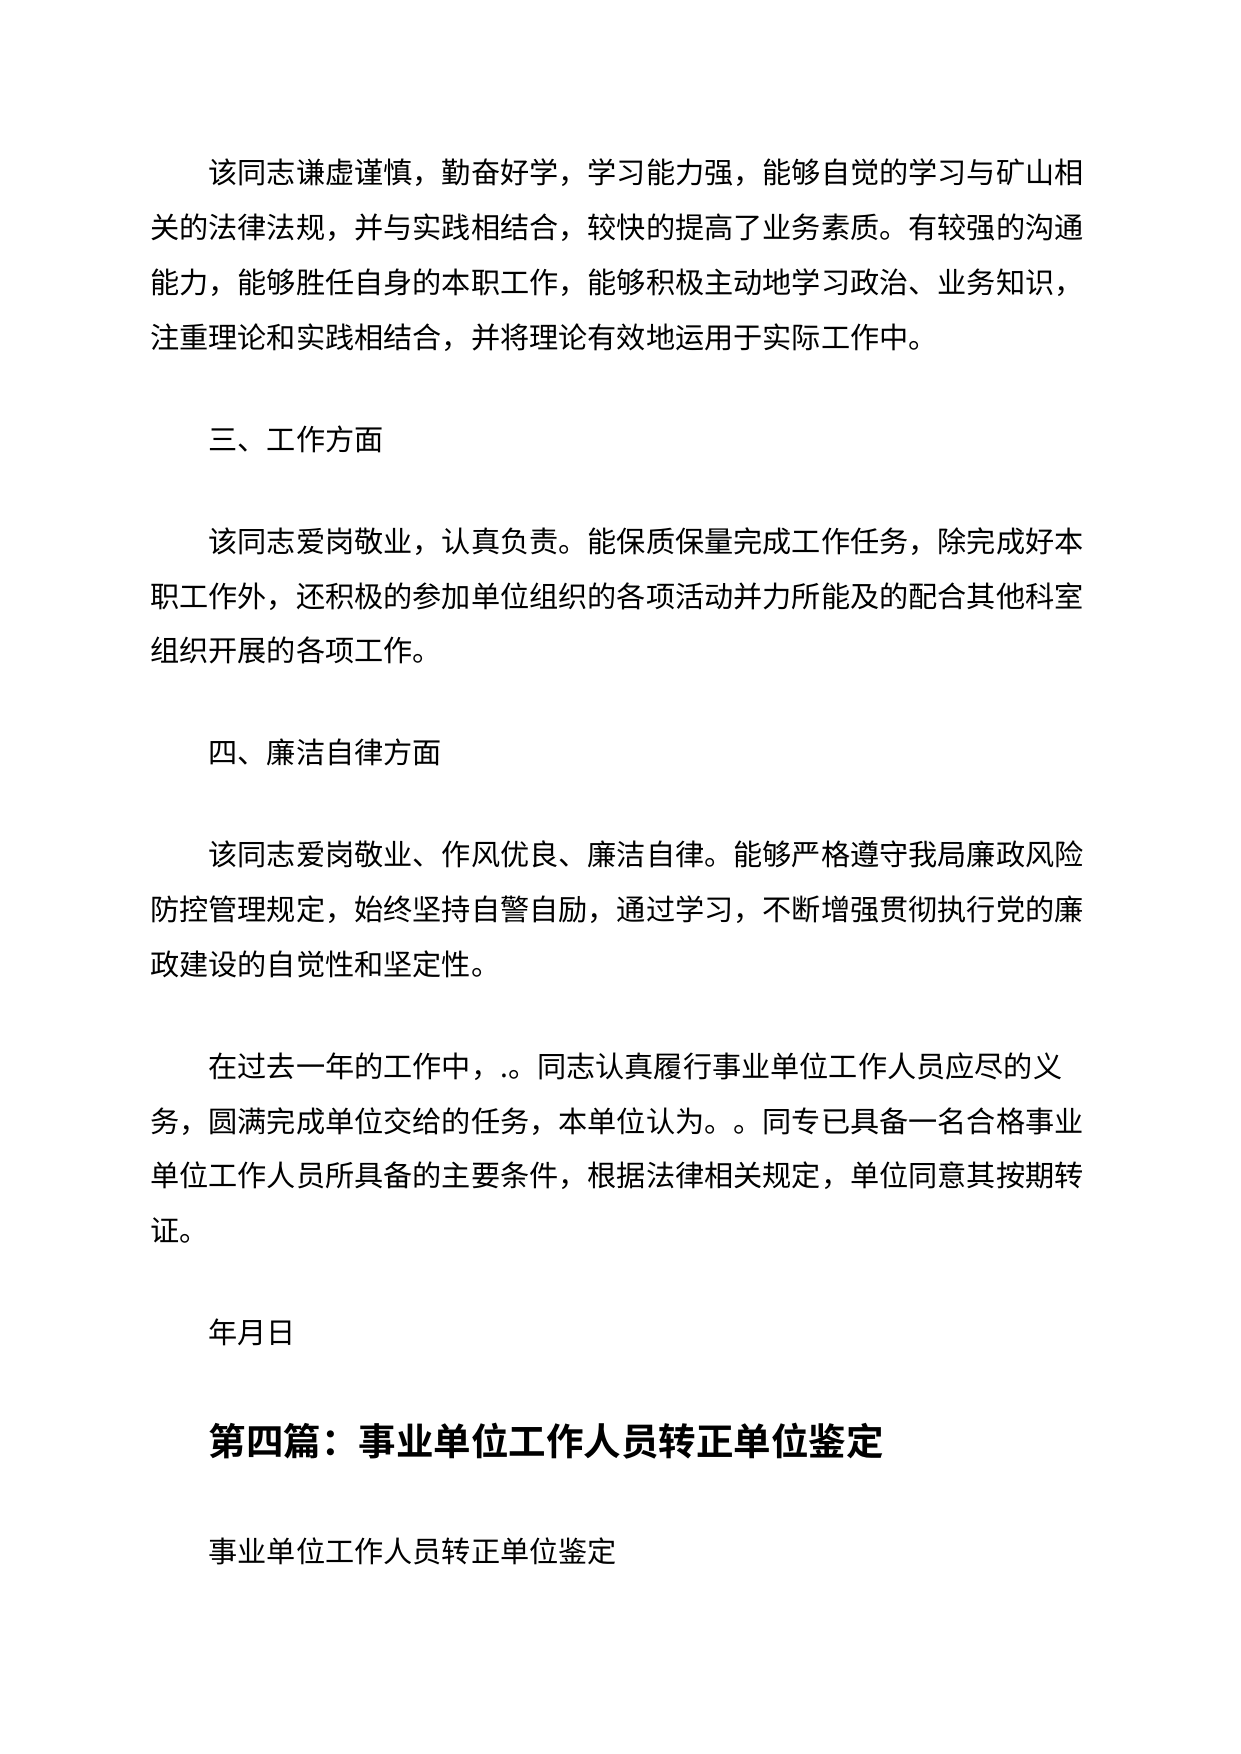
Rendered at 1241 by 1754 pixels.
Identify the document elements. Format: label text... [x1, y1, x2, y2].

text 事业单位工作人员转正单位鉴定 [150, 1529, 1090, 1571]
text 四、廉洁自律方面 [150, 730, 1090, 772]
text 在过去一年的工作中，.。同志认真履行事业单位工作人员应尽的义务，圆满完成单位交给的任务，本单位认为。。同专已具备一名合格事业单位工作人员所具备的主要条件，根据法律相关规定，单位同意其按期转证。 [150, 1043, 1090, 1250]
text 第四篇：事业单位工作人员转正单位鉴定 [150, 1411, 1090, 1466]
text 该同志谦虚谨慎，勤奋好学，学习能力强，能够自觉的学习与矿山相关的法律法规，并与实践相结合，较快的提高了业务素质。有较强的沟通能力，能够胜任自身的本职工作，能够积极主动地学习政治、业务知识，注重理论和实践相结合，并将理论有效地运用于实际工作中。 [150, 150, 1090, 357]
text 该同志爱岗敬业，认真负责。能保质保量完成工作任务，除完成好本职工作外，还积极的参加单位组织的各项活动并力所能及的配合其他科室组织开展的各项工作。 [150, 518, 1090, 670]
text 年月日 [150, 1310, 1090, 1352]
text 三、工作方面 [150, 416, 1090, 459]
text 该同志爱岗敬业、作风优良、廉洁自律。能够严格遵守我局廉政风险防控管理规定，始终坚持自警自励，通过学习，不断增强贯彻执行党的廉政建设的自觉性和坚定性。 [150, 832, 1090, 984]
